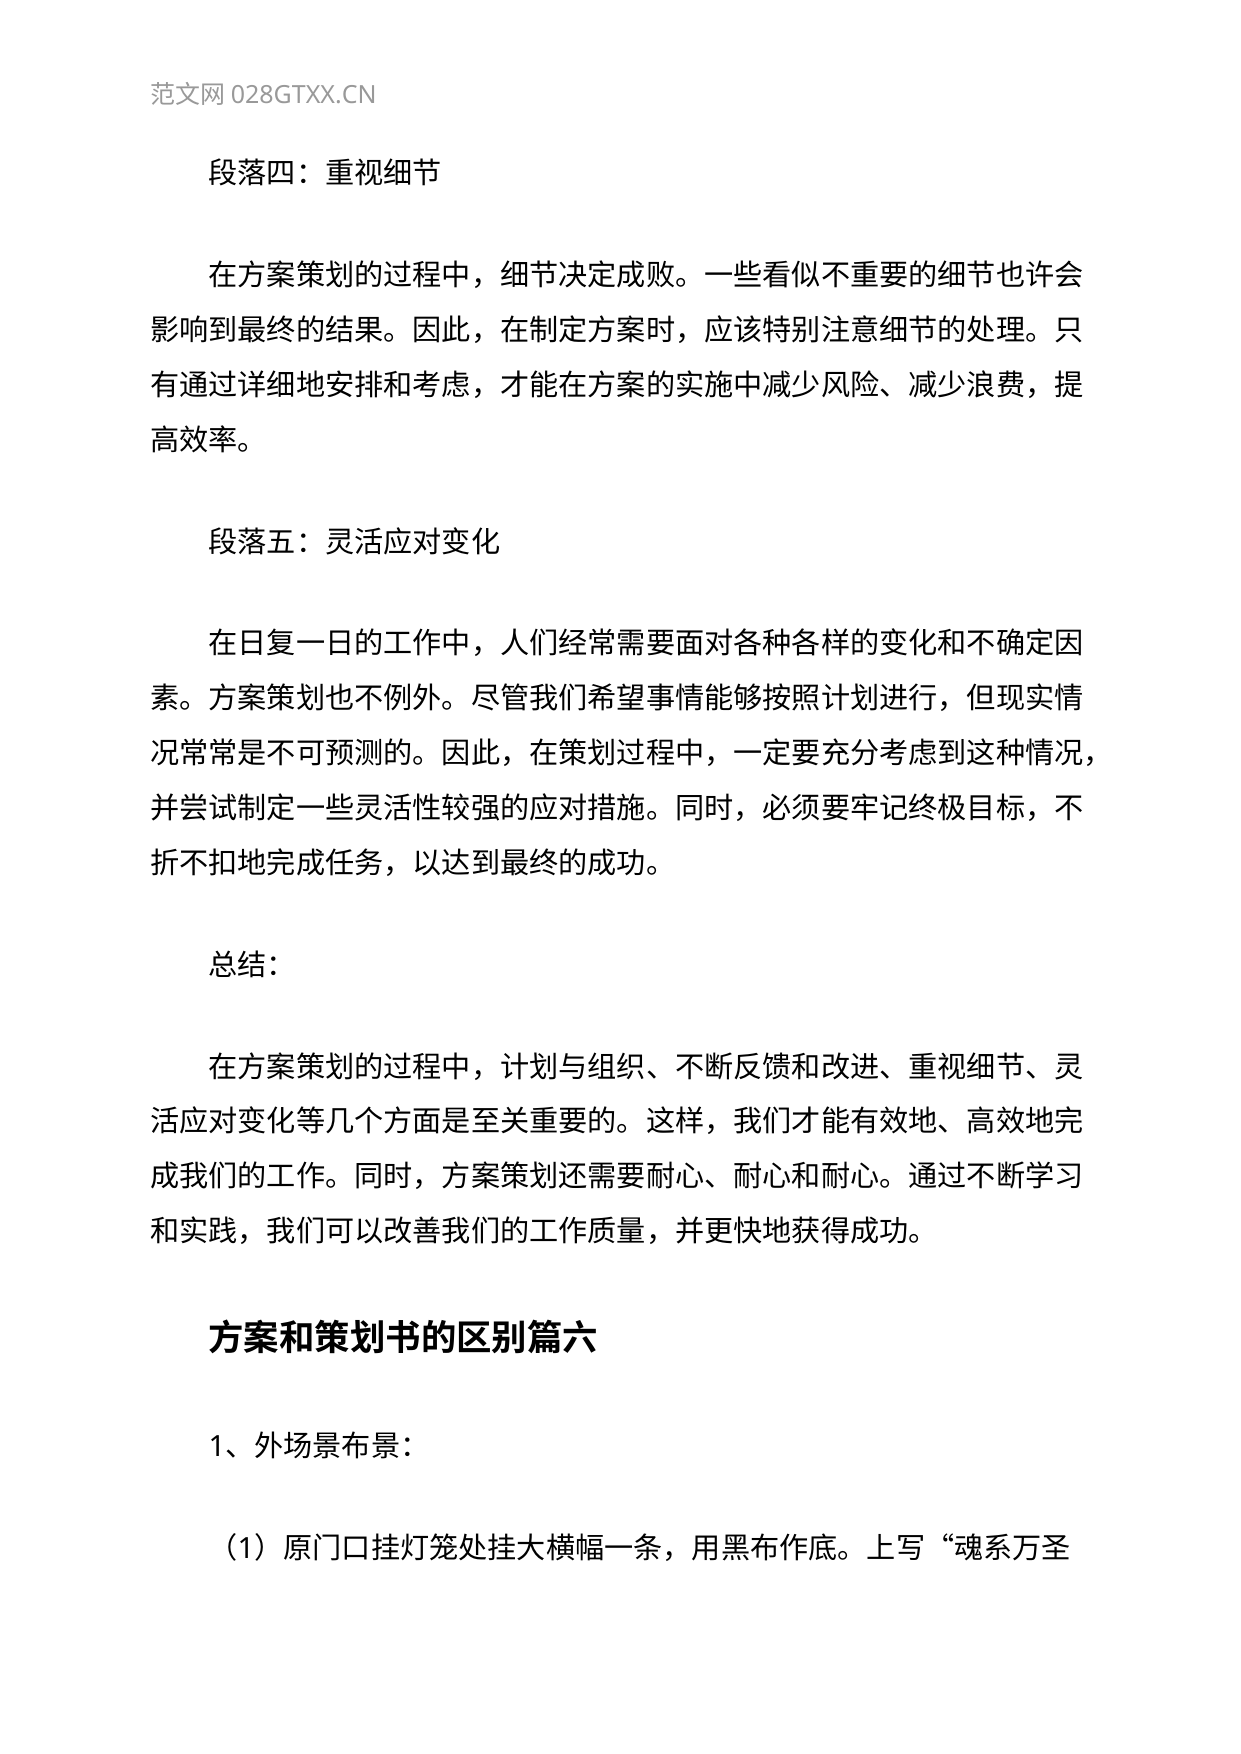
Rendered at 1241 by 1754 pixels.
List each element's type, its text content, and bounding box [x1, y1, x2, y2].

text 在方案策划的过程中，细节决定成败。一些看似不重要的细节也许会影响到最终的结果。因此，在制定方案时，应该特别注意细节的处理。只有通过详细地安排和考虑，才能在方案的实施中减少风险、减少浪费，提高效率。 [150, 252, 1090, 459]
text 在日复一日的工作中，人们经常需要面对各种各样的变化和不确定因素。方案策划也不例外。尽管我们希望事情能够按照计划进行，但现实情况常常是不可预测的。因此，在策划过程中，一定要充分考虑到这种情况，并尝试制定一些灵活性较强的应对措施。同时，必须要牢记终极目标，不折不扣地完成任务，以达到最终的成功。 [150, 620, 1090, 882]
text 方案和策划书的区别篇六 [150, 1309, 1090, 1361]
text 1、外场景布景： [150, 1423, 1090, 1465]
text 在方案策划的过程中，计划与组织、不断反馈和改进、重视细节、灵活应对变化等几个方面是至关重要的。这样，我们才能有效地、高效地完成我们的工作。同时，方案策划还需要耐心、耐心和耐心。通过不断学习和实践，我们可以改善我们的工作质量，并更快地获得成功。 [150, 1043, 1090, 1250]
text 段落五：灵活应对变化 [150, 518, 1090, 561]
text 段落四：重视细节 [150, 150, 1090, 192]
text 总结： [150, 941, 1090, 984]
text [150, 1525, 1090, 1567]
